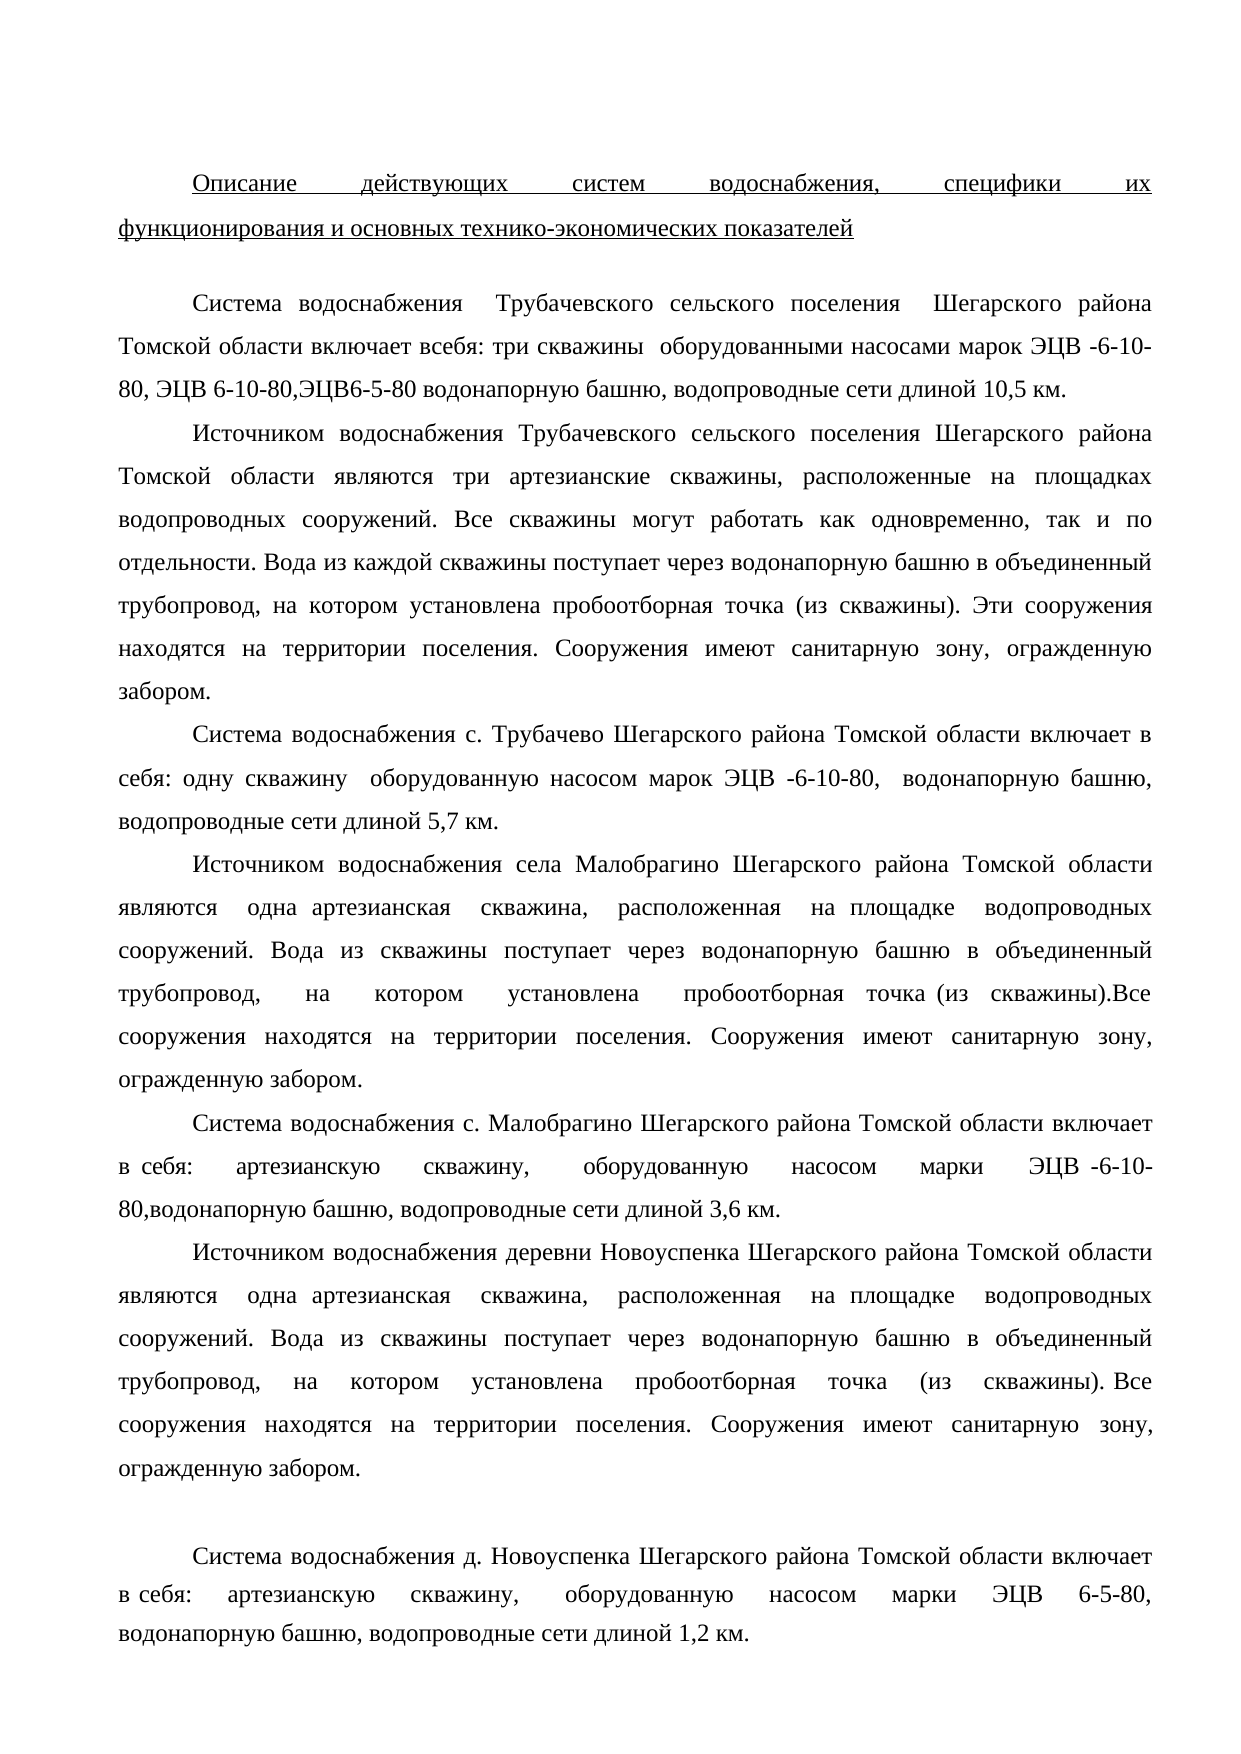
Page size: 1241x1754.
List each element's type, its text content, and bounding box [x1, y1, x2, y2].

text Система водоснабжения с. Малобрагино Шегарского района Томской области включает в себя: артезианскую скважину, оборудованную насосом марки ЭЦВ -6-10-80,водонапорную башню, водопроводные сети длиной 3,6 км. [118, 1108, 1153, 1223]
text Система водоснабжения д. Новоуспенка Шегарского района Томской области включает в себя: артезианскую скважину, оборудованную насосом марки ЭЦВ 6-5-80, водонапорную башню, водопроводные сети длиной 1,2 км. [118, 1533, 1153, 1649]
text Система водоснабжения Трубачевского сельского поселения Шегарского района Томской области включает всебя: три скважины оборудованными насосами марок ЭЦВ -6-10-80, ЭЦВ 6-10-80,ЭЦВ6-5-80 водонапорную башню, водопроводные сети длиной 10,5 км. [118, 288, 1153, 403]
text Система водоснабжения с. Трубачево Шегарского района Томской области включает в себя: одну скважину оборудованную насосом марок ЭЦВ -6-10-80, водонапорную башню, водопроводные сети длиной 5,7 км. [118, 719, 1153, 834]
text Источником водоснабжения деревни Новоуспенка Шегарского района Томской области являются одна артезианская скважина, расположенная на площадке водопроводных сооружений. Вода из скважины поступает через водонапорную башню в объединенный трубопровод, на котором установлена пробоотборная точка (из скважины). Все сооружения находятся на территории поселения. Сооружения имеют санитарную зону, огражденную забором. [118, 1237, 1153, 1481]
text Источником водоснабжения села Малобрагино Шегарского района Томской области являются одна артезианская скважина, расположенная на площадке водопроводных сооружений. Вода из скважины поступает через водонапорную башню в объединенный трубопровод, на котором установлена пробоотборная точка (из скважины).Все сооружения находятся на территории поселения. Сооружения имеют санитарную зону, огражденную забором. [118, 849, 1153, 1093]
text Описание действующих систем водоснабжения, специфики их функционирования и основных технико-экономических показателей [118, 155, 1153, 245]
text Источником водоснабжения Трубачевского сельского поселения Шегарского района Томской области являются три артезианские скважины, расположенные на площадках водопроводных сооружений. Все скважины могут работать как одновременно, так и по отдельности. Вода из каждой скважины поступает через водонапорную башню в объединенный трубопровод, на котором установлена пробоотборная точка (из скважины). Эти сооружения находятся на территории поселения. Сооружения имеют санитарную зону, огражденную забором. [118, 418, 1153, 705]
